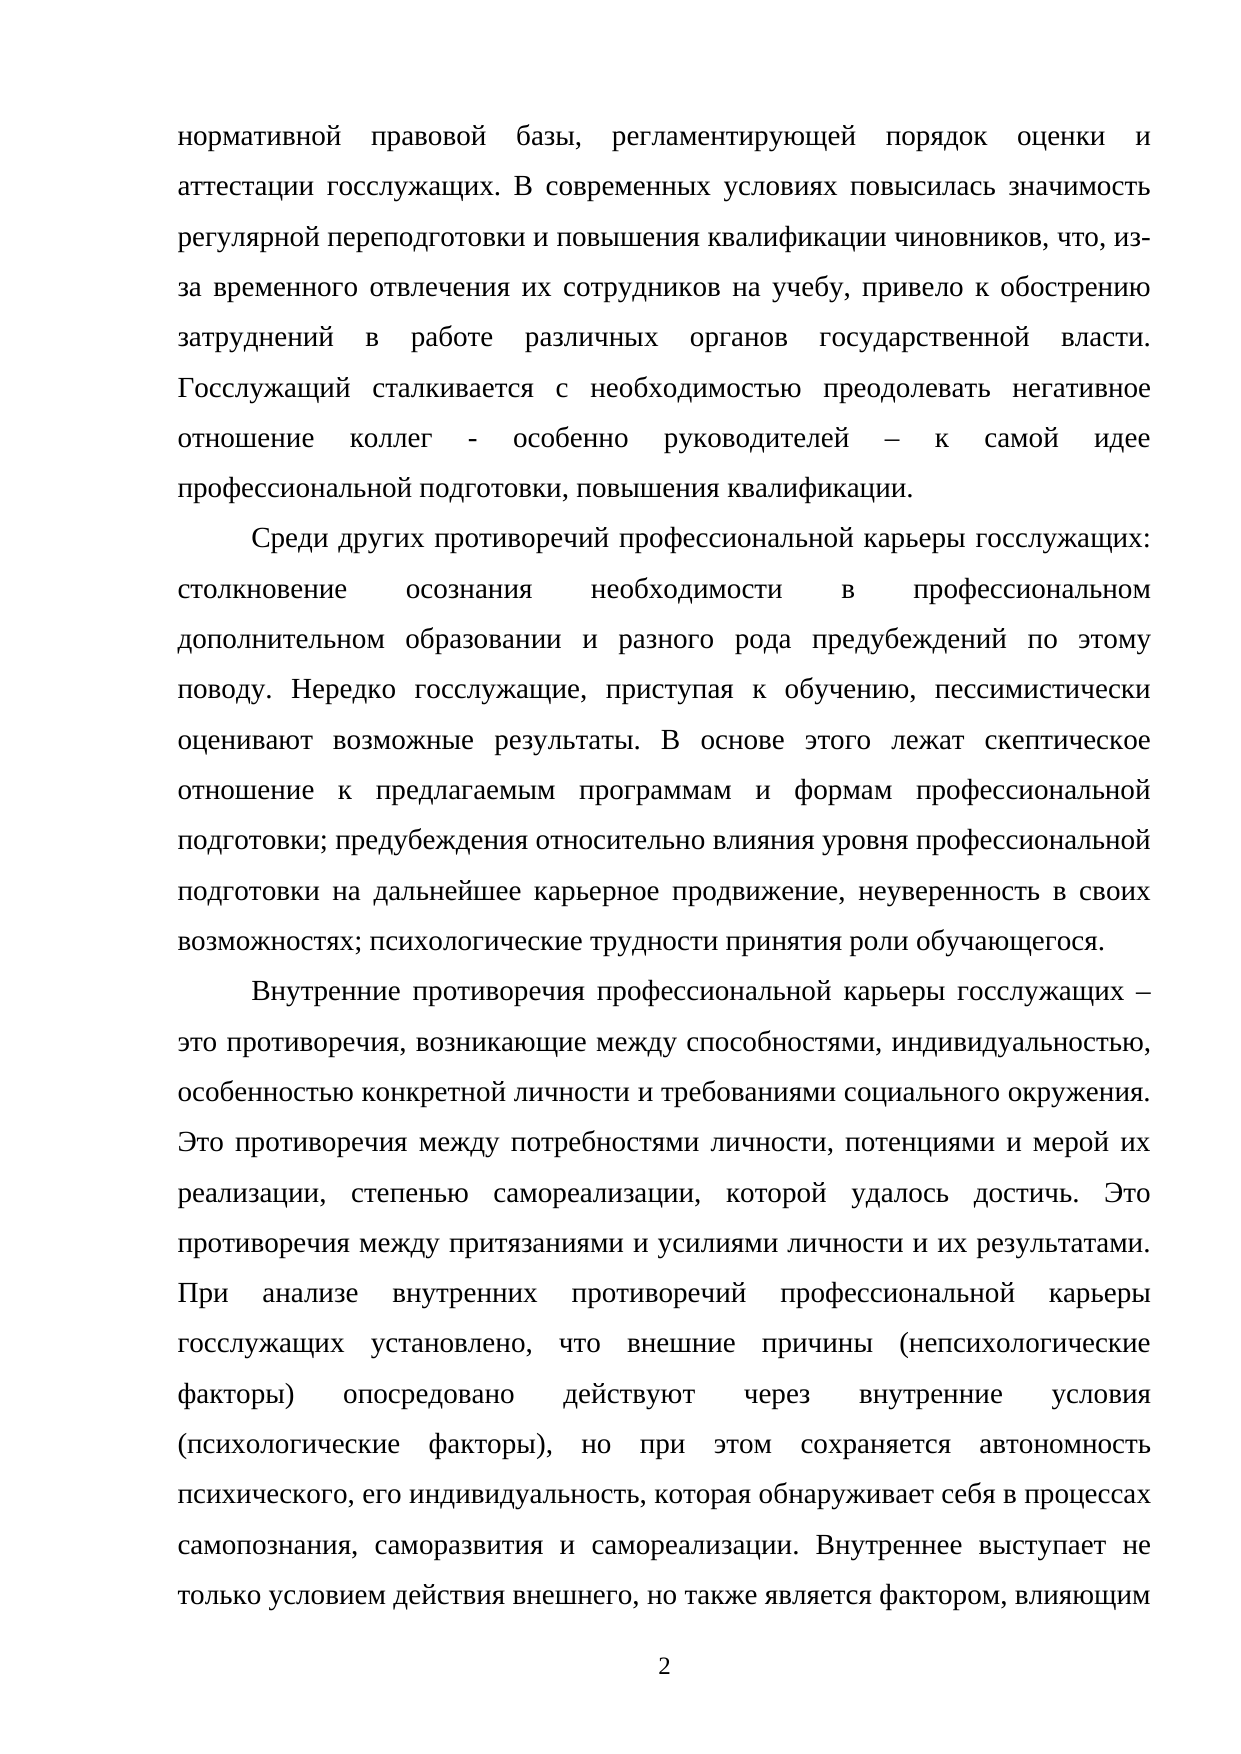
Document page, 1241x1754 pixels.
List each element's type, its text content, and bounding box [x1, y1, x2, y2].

list Среди других противоречий профессиональной карьеры госслужащих: столкновение осознания необходимости в профессиональном дополнительном образовании и разного рода предубеждений по этому поводу. Нередко госслужащие, приступая к обучению, пессимистически оценивают возможные результаты. В основе этого лежат скептическое отношение к предлагаемым программам и формам профессиональной подготовки; предубеждения относительно влияния уровня профессиональной подготовки на дальнейшее карьерное продвижение, неуверенность в своих возможностях; психологические трудности принятия роли обучающегося. [177, 521, 1152, 957]
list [177, 973, 1152, 1611]
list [177, 118, 1152, 504]
